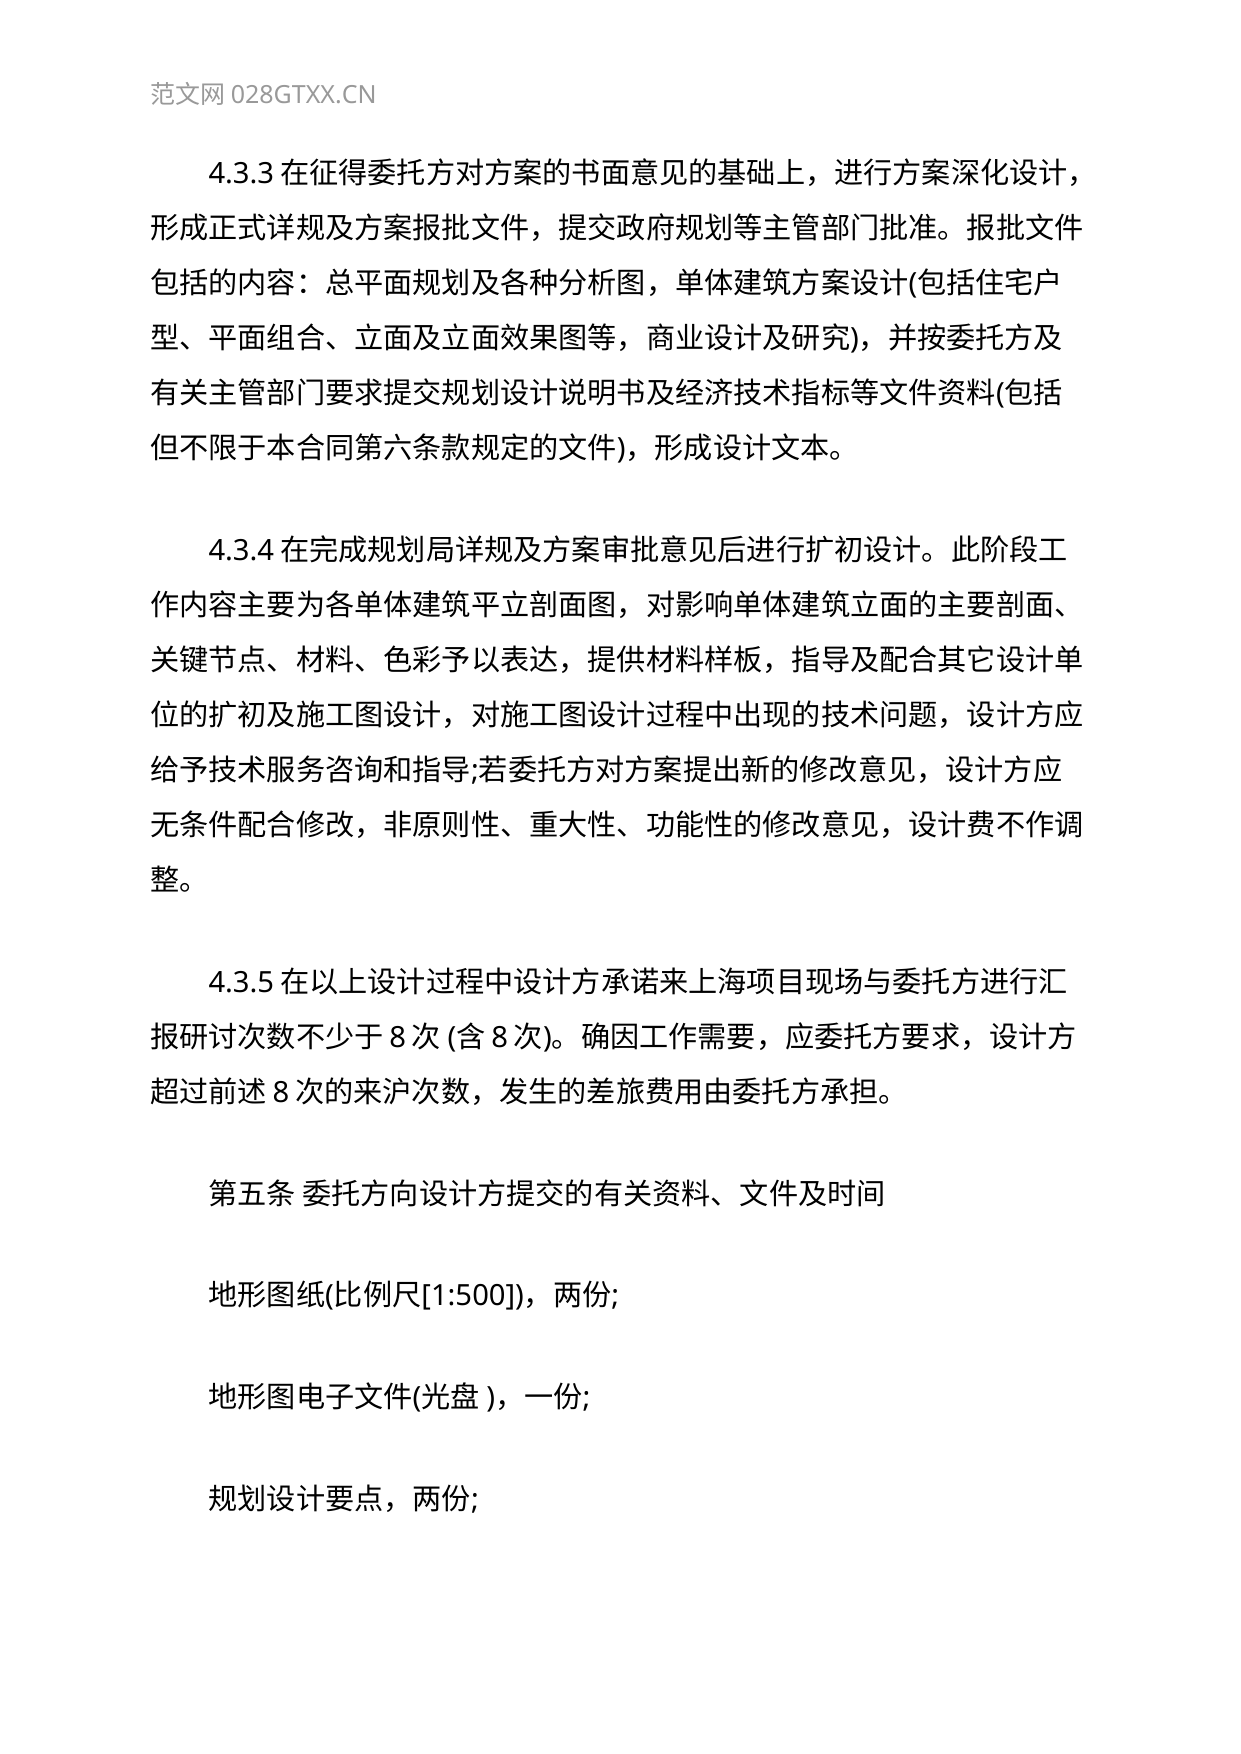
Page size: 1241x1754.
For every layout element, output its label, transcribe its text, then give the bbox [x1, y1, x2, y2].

text 4.3.5在以上设计过程中设计方承诺来上海项目现场与委托方进行汇报研讨次数不少于8次 (含8次)。确因工作需要，应委托方要求，设计方超过前述8次的来沪次数，发生的差旅费用由委托方承担。 [150, 958, 1090, 1111]
text 4.3.3在征得委托方对方案的书面意见的基础上，进行方案深化设计，形成正式详规及方案报批文件，提交政府规划等主管部门批准。报批文件包括的内容：总平面规划及各种分析图，单体建筑方案设计(包括住宅户型、平面组合、立面及立面效果图等，商业设计及研究)，并按委托方及有关主管部门要求提交规划设计说明书及经济技术指标等文件资料(包括但不限于本合同第六条款规定的文件)，形成设计文本。 [150, 150, 1090, 467]
text 地形图电子文件(光盘 )，一份; [150, 1374, 1090, 1416]
text 4.3.4在完成规划局详规及方案审批意见后进行扩初设计。此阶段工作内容主要为各单体建筑平立剖面图，对影响单体建筑立面的主要剖面、关键节点、材料、色彩予以表达，提供材料样板，指导及配合其它设计单位的扩初及施工图设计，对施工图设计过程中出现的技术问题，设计方应给予技术服务咨询和指导;若委托方对方案提出新的修改意见，设计方应无条件配合修改，非原则性、重大性、功能性的修改意见，设计费不作调整。 [150, 527, 1090, 899]
text 第五条 委托方向设计方提交的有关资料、文件及时间 [150, 1170, 1090, 1212]
text 规划设计要点，两份; [150, 1476, 1090, 1518]
text 地形图纸(比例尺[1:500])，两份; [150, 1272, 1090, 1314]
